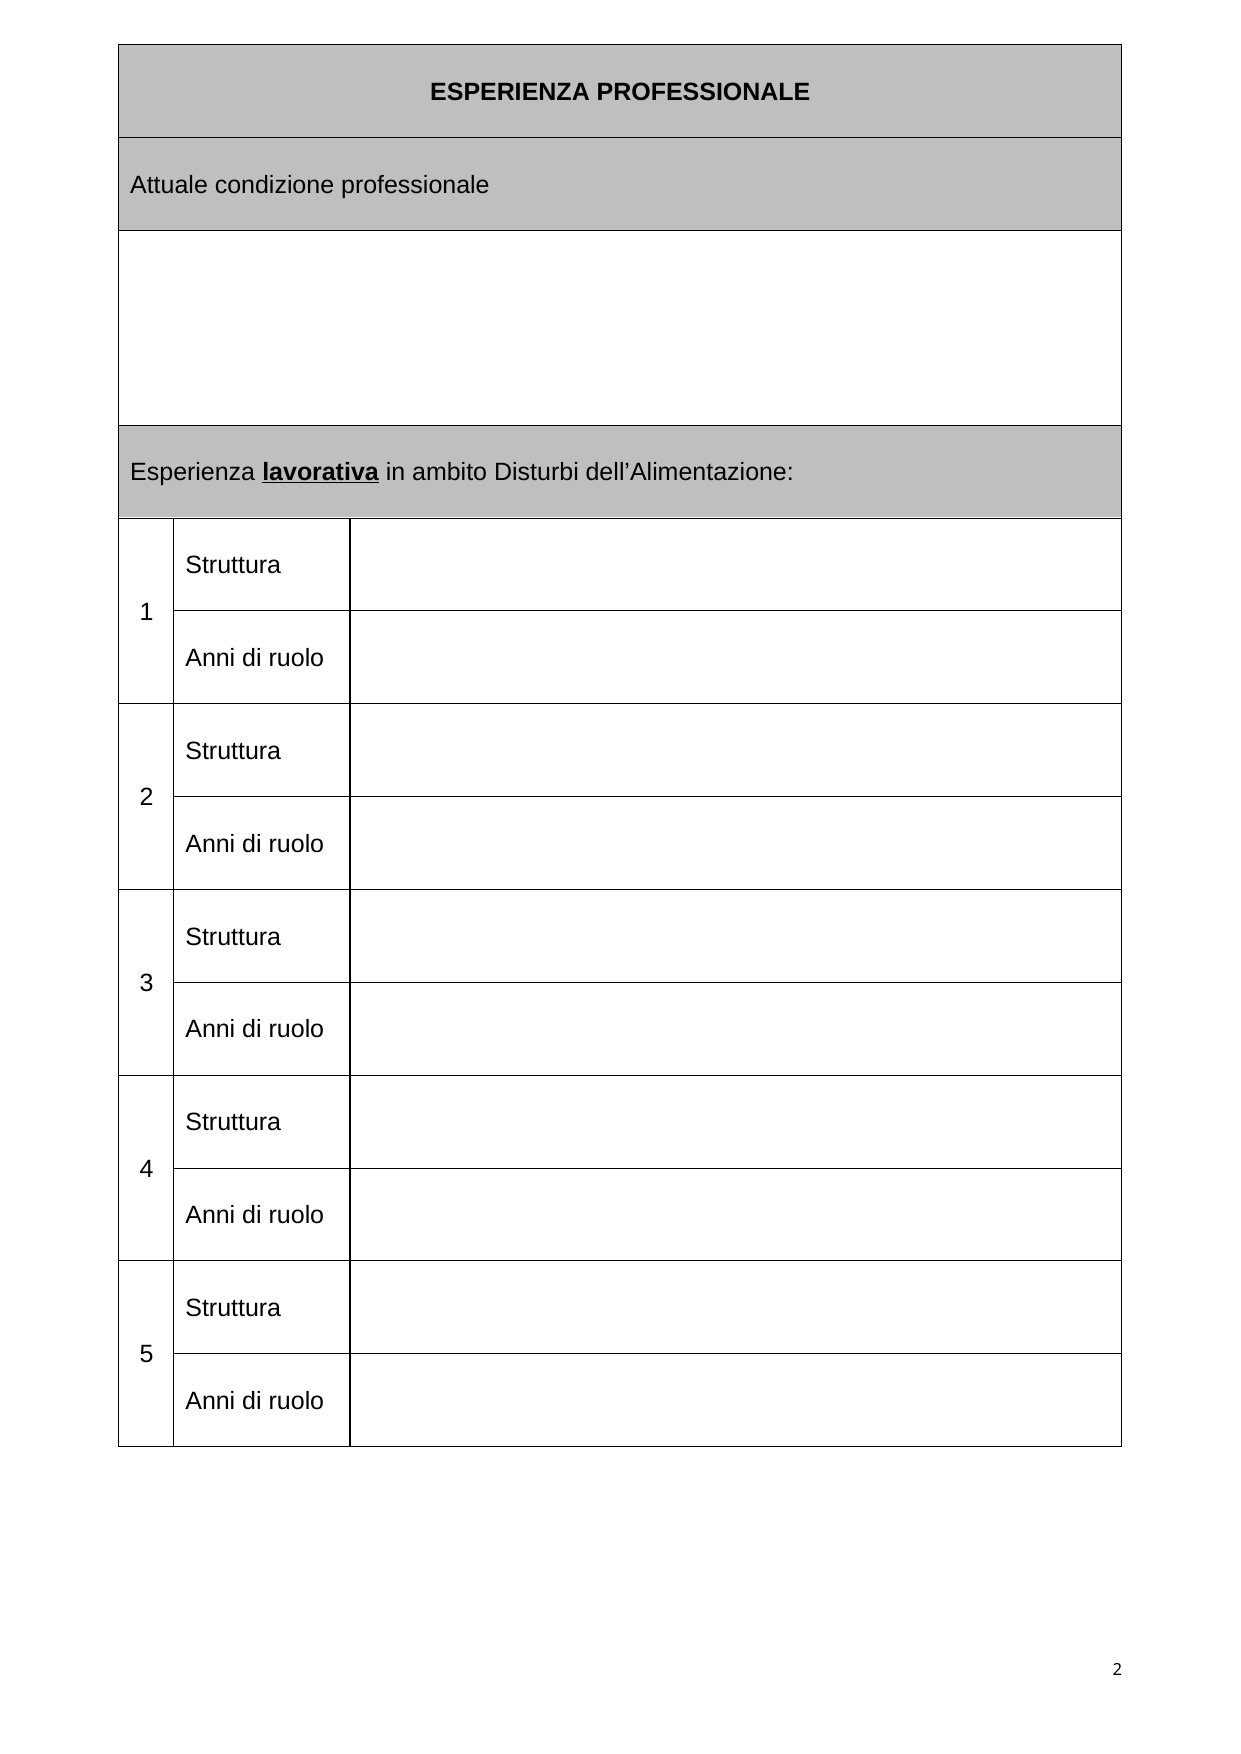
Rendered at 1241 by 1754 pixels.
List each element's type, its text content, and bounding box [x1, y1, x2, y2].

table_cell Struttura [174, 1261, 349, 1353]
table_cell Anni di ruolo [174, 1169, 349, 1260]
table_cell 5 [119, 1261, 173, 1446]
table_cell Struttura [174, 1076, 349, 1168]
table_cell [351, 611, 1121, 703]
table_cell [351, 1169, 1121, 1260]
table_cell Esperienza lavorativa in ambito Disturbi dell’Alimentazione: [119, 426, 1121, 517]
table_cell 1 [119, 519, 173, 703]
table_cell [351, 1076, 1121, 1168]
table_cell [351, 797, 1121, 889]
table_cell Struttura [174, 890, 349, 982]
table_cell [351, 519, 1121, 610]
table_cell Struttura [174, 519, 349, 610]
table_cell [351, 890, 1121, 982]
table_cell 4 [119, 1076, 173, 1260]
table_cell Struttura [174, 704, 349, 796]
table_cell [351, 1354, 1121, 1446]
table_cell [351, 704, 1121, 796]
table_cell Anni di ruolo [174, 797, 349, 889]
table_cell [119, 231, 1121, 424]
table_cell 2 [119, 704, 173, 889]
table_cell [351, 983, 1121, 1075]
table_cell Anni di ruolo [174, 983, 349, 1075]
table_cell [351, 1261, 1121, 1353]
table_cell Anni di ruolo [174, 1354, 349, 1446]
table_cell 3 [119, 890, 173, 1075]
table_header ESPERIENZA PROFESSIONALE [119, 45, 1121, 137]
table_cell Attuale condizione professionale [119, 138, 1121, 230]
table_cell Anni di ruolo [174, 611, 349, 703]
